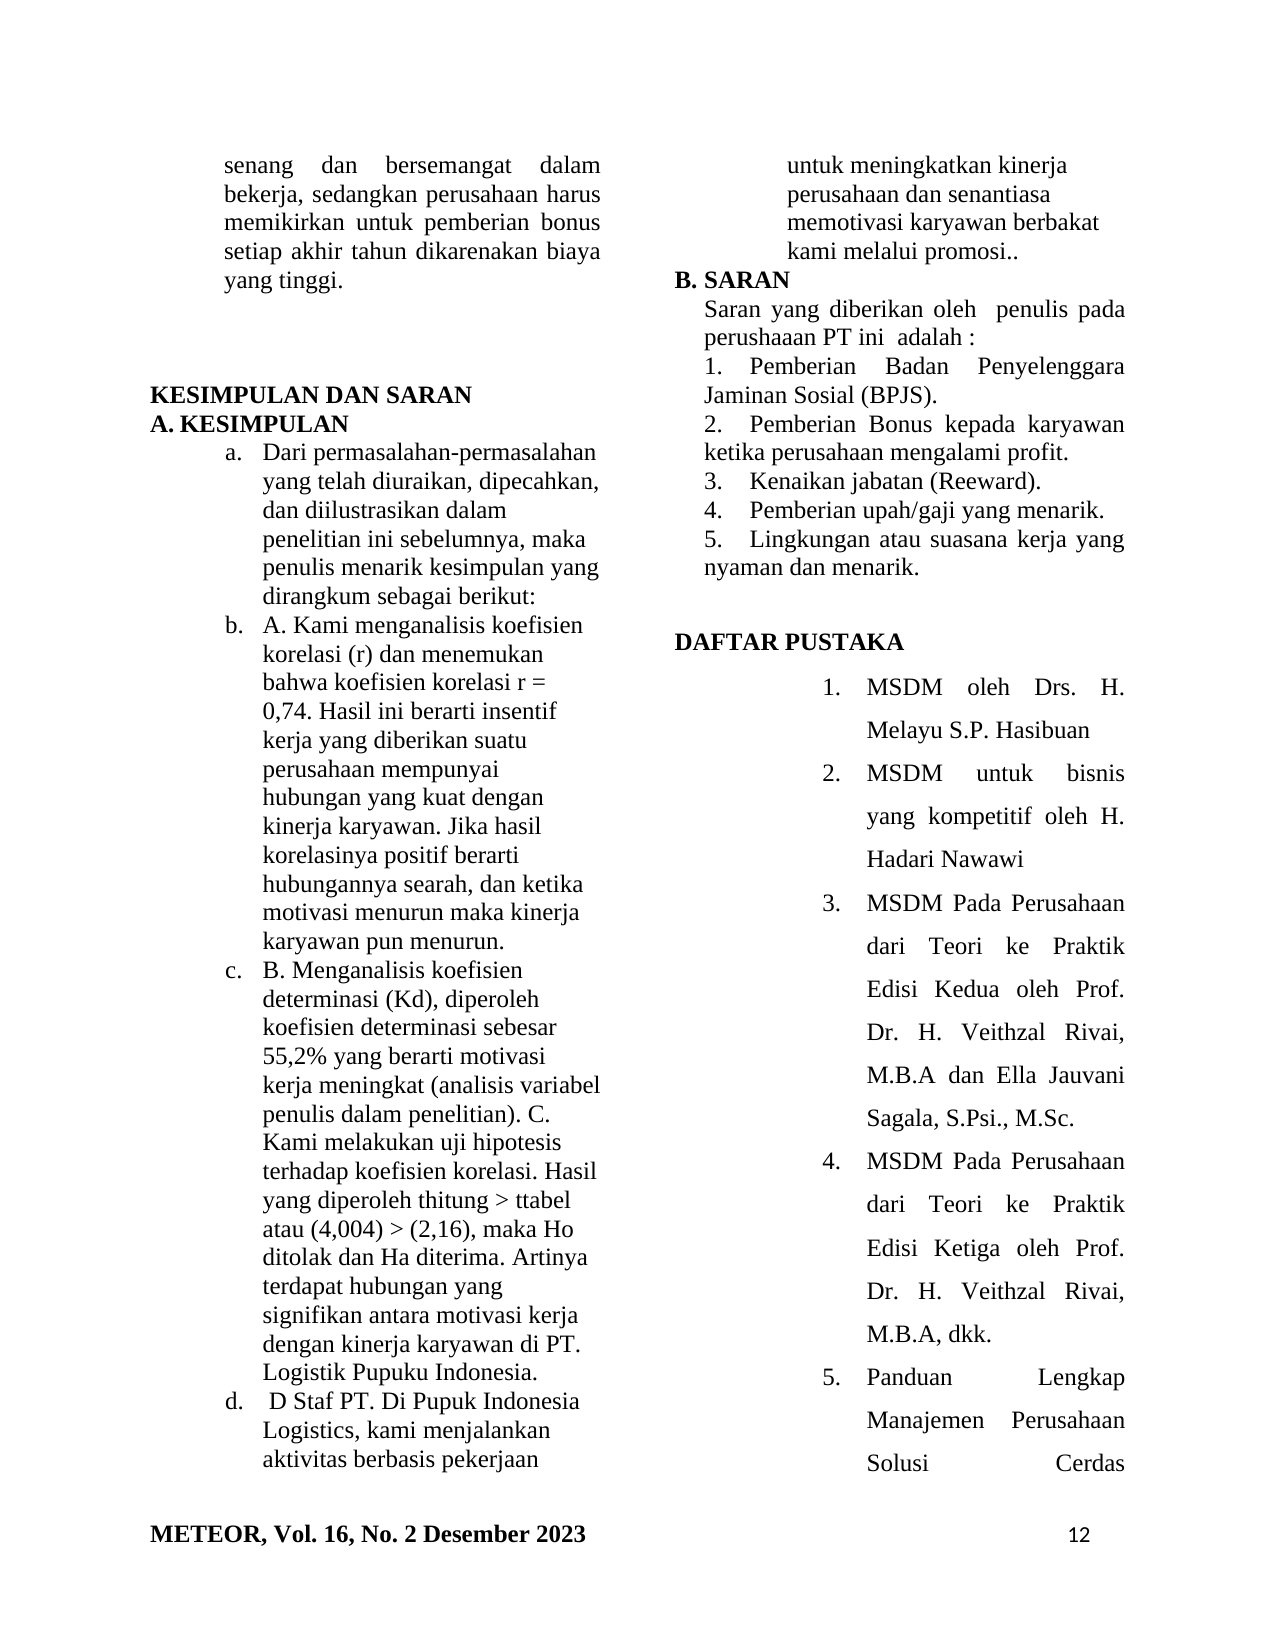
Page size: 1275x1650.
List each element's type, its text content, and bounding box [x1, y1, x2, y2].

text 1. Pemberian Badan Penyelenggara Jaminan Sosial (BPJS). [704, 351, 1125, 409]
list A. Kami menganalisis koefisien korelasi (r) dan menemukan bahwa koefisien korelasi r = 0,74. Hasil ini berarti insentif kerja yang diberikan suatu perusahaan mempunyai hubungan yang kuat dengan kinerja karyawan. Jika hasil korelasinya positif berarti hubungannya searah, dan ketika motivasi menurun maka kinerja karyawan pun menurun. [225, 610, 601, 955]
text Saran yang diberikan oleh penulis pada perushaaan PT ini adalah : [704, 294, 1125, 351]
list Panduan Lengkap Manajemen Perusahaan Solusi Cerdas Meningkatkan Profit oleh Drs. E. B. Surbakti, M.A [822, 1362, 1125, 1477]
list MSDM untuk bisnis yang kompetitif oleh H. Hadari Nawawi [822, 758, 1125, 873]
list D Staf PT. Di Pupuk Indonesia Logistics, kami menjalankan aktivitas berbasis pekerjaan untuk meningkatkan kinerja perusahaan dan senantiasa memotivasi karyawan berbakat kami melalui promosi.. [225, 1386, 601, 1472]
text 4. Pemberian upah/gaji yang menarik. [704, 495, 1125, 524]
text 5. Lingkungan atau suasana kerja yang nyaman dan menarik. [704, 524, 1125, 581]
text KESIMPULAN DAN SARAN [150, 380, 601, 409]
list D Staf PT. Di Pupuk Indonesia Logistics, kami menjalankan aktivitas berbasis pekerjaan untuk meningkatkan kinerja perusahaan dan senantiasa memotivasi karyawan berbakat kami melalui promosi.. [749, 150, 1125, 265]
text 2. Pemberian Bonus kepada karyawan ketika perusahaan mengalami profit. [704, 409, 1125, 466]
list Dari permasalahan-permasalahan yang telah diuraikan, dipecahkan, dan diilustrasikan dalam penelitian ini sebelumnya, maka penulis menarik kesimpulan yang dirangkum sebagai berikut: [225, 437, 601, 610]
list MSDM oleh Drs. H. Melayu S.P. Hasibuan [822, 672, 1125, 744]
text DAFTAR PUSTAKA [674, 627, 1125, 655]
list MSDM Pada Perusahaan dari Teori ke Praktik Edisi Kedua oleh Prof. Dr. H. Veithzal Rivai, M.B.A dan Ella Jauvani Sagala, S.Psi., M.Sc. [822, 888, 1125, 1132]
list MSDM Pada Perusahaan dari Teori ke Praktik Edisi Ketiga oleh Prof. Dr. H. Veithzal Rivai, M.B.A, dkk. [822, 1146, 1125, 1348]
list B. Menganalisis koefisien determinasi (Kd), diperoleh koefisien determinasi sebesar 55,2% yang berarti motivasi kerja meningkat (analisis variabel penulis dalam penelitian). C. Kami melakukan uji hipotesis terhadap koefisien korelasi. Hasil yang diperoleh thitung > ttabel atau (4,004) > (2,16), maka Ho ditolak dan Ha diterima. Artinya terdapat hubungan yang signifikan antara motivasi kerja dengan kinerja karyawan di PT. Logistik Pupuku Indonesia. [225, 955, 601, 1386]
text 3. Kenaikan jabatan (Reeward). [704, 466, 1125, 495]
list SARAN [674, 265, 1125, 294]
list KESIMPULAN [150, 409, 601, 437]
